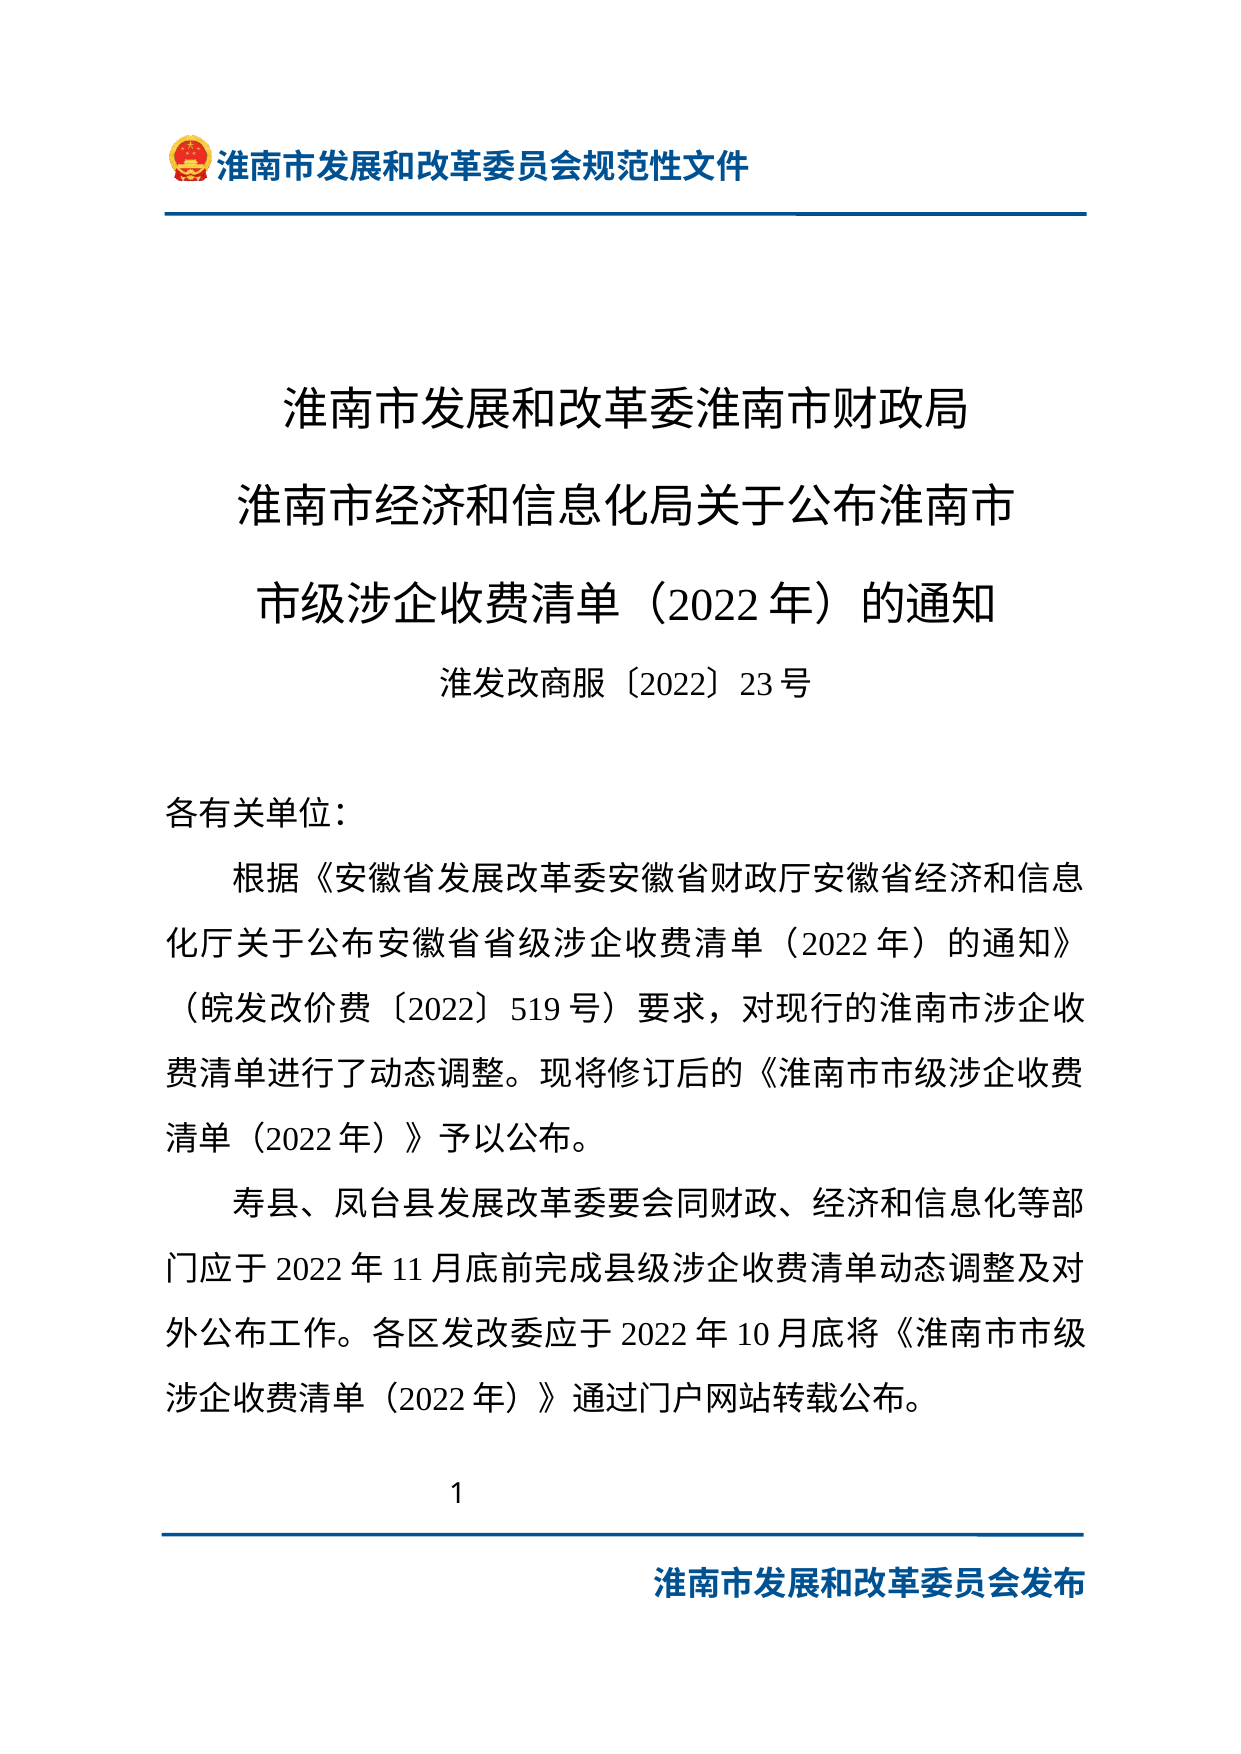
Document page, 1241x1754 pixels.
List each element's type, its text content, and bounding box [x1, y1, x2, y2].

text 寿县、凤台县发展改革委要会同财政、经济和信息化等部门应于2022年11月底前完成县级涉企收费清单动态调整及对外公布工作。各区发改委应于2022年10月底将《淮南市市级涉企收费清单（2022年）》通过门户网站转载公布。 [165, 1169, 1087, 1429]
text 淮南市经济和信息化局关于公布淮南市 [165, 454, 1087, 551]
text 各有关单位： [165, 779, 1087, 844]
picture [165, 134, 216, 185]
text 市级涉企收费清单（2022年）的通知 [165, 551, 1087, 649]
text 淮南市发展和改革委淮南市财政局 [165, 356, 1087, 454]
text 根据《安徽省发展改革委安徽省财政厅安徽省经济和信息化厅关于公布安徽省省级涉企收费清单（2022年）的通知》（皖发改价费〔2022〕519号）要求，对现行的淮南市涉企收费清单进行了动态调整。现将修订后的《淮南市市级涉企收费清单（2022年）》予以公布。 [165, 844, 1087, 1169]
text 淮发改商服〔2022〕23号 [165, 649, 1087, 714]
